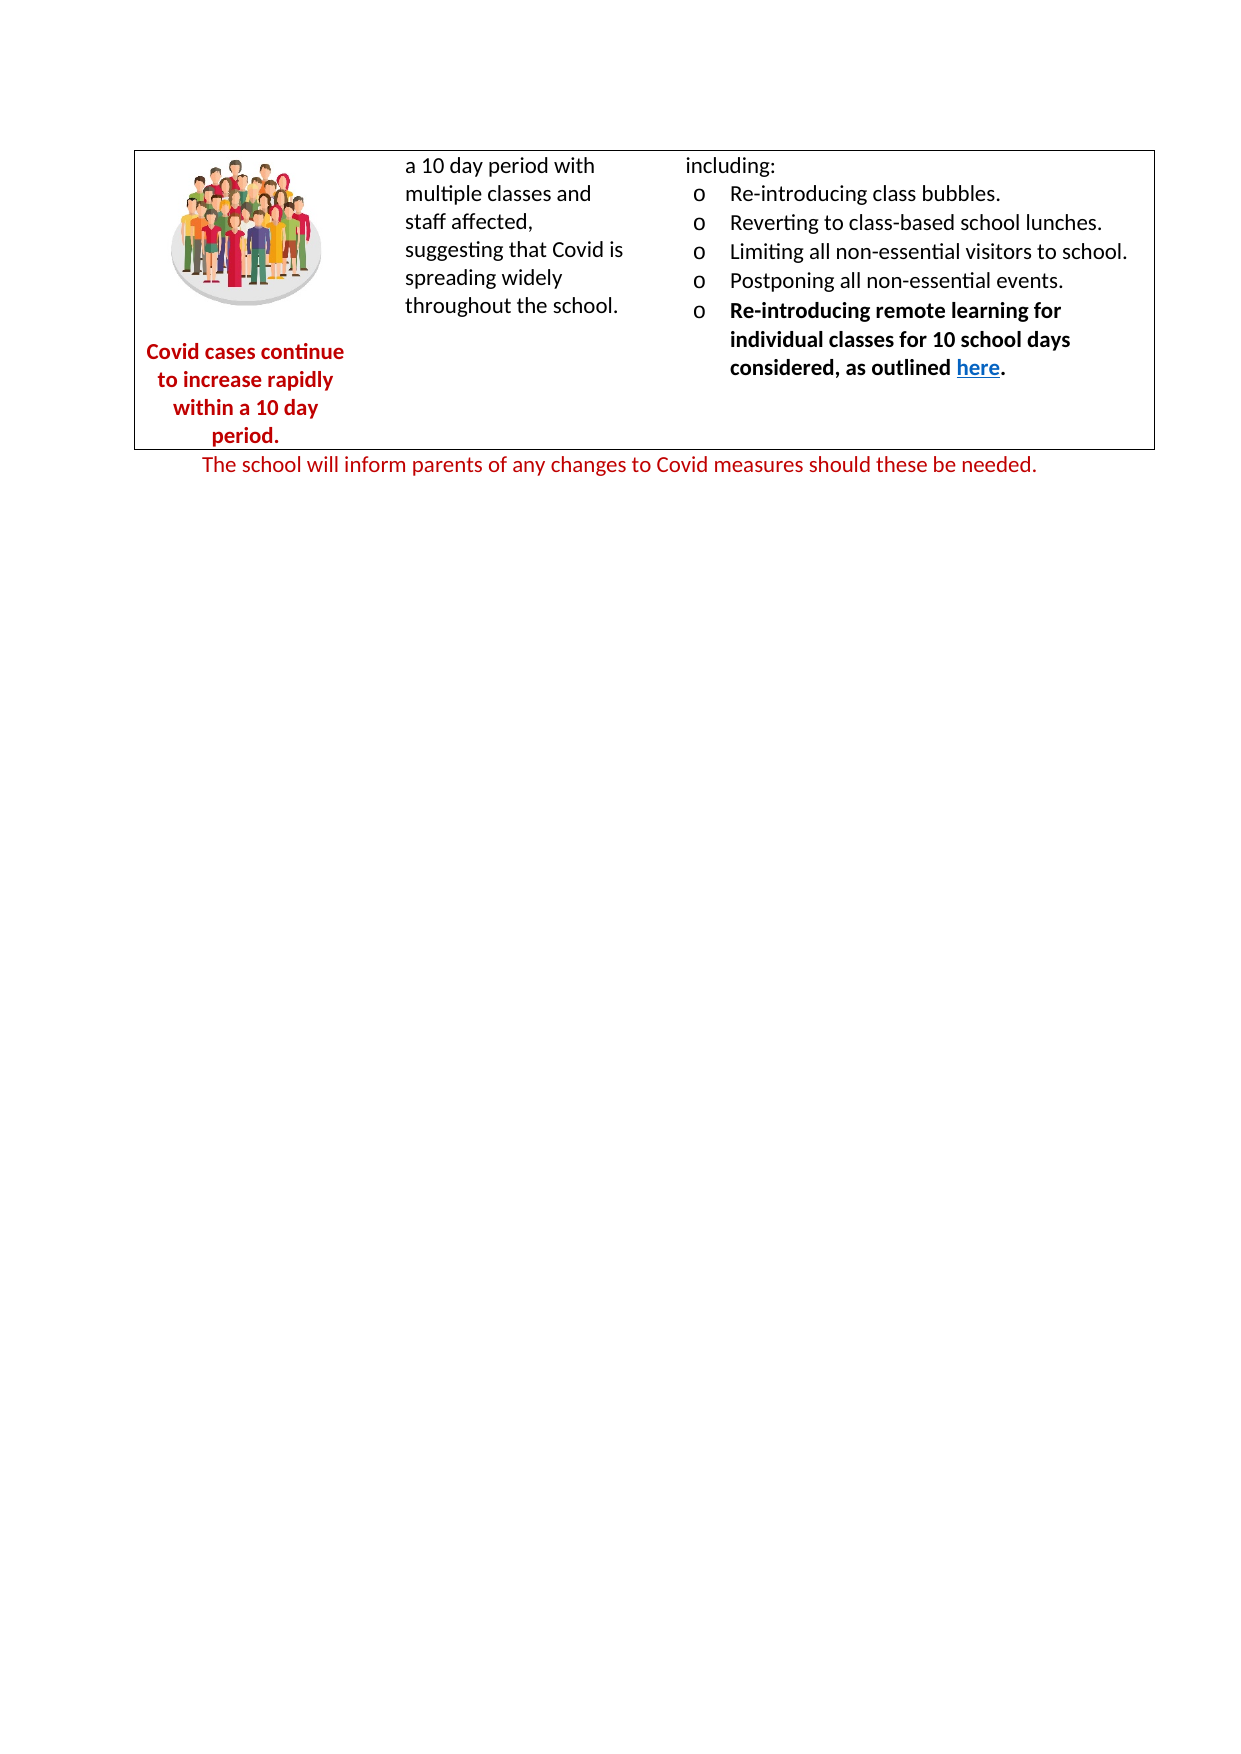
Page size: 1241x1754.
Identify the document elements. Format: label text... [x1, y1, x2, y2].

text The school will inform parents of any changes to Covid measures should these be needed. [150, 450, 1090, 478]
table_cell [637, 151, 1154, 449]
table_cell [356, 151, 637, 449]
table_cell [135, 151, 356, 449]
picture [156, 151, 335, 309]
